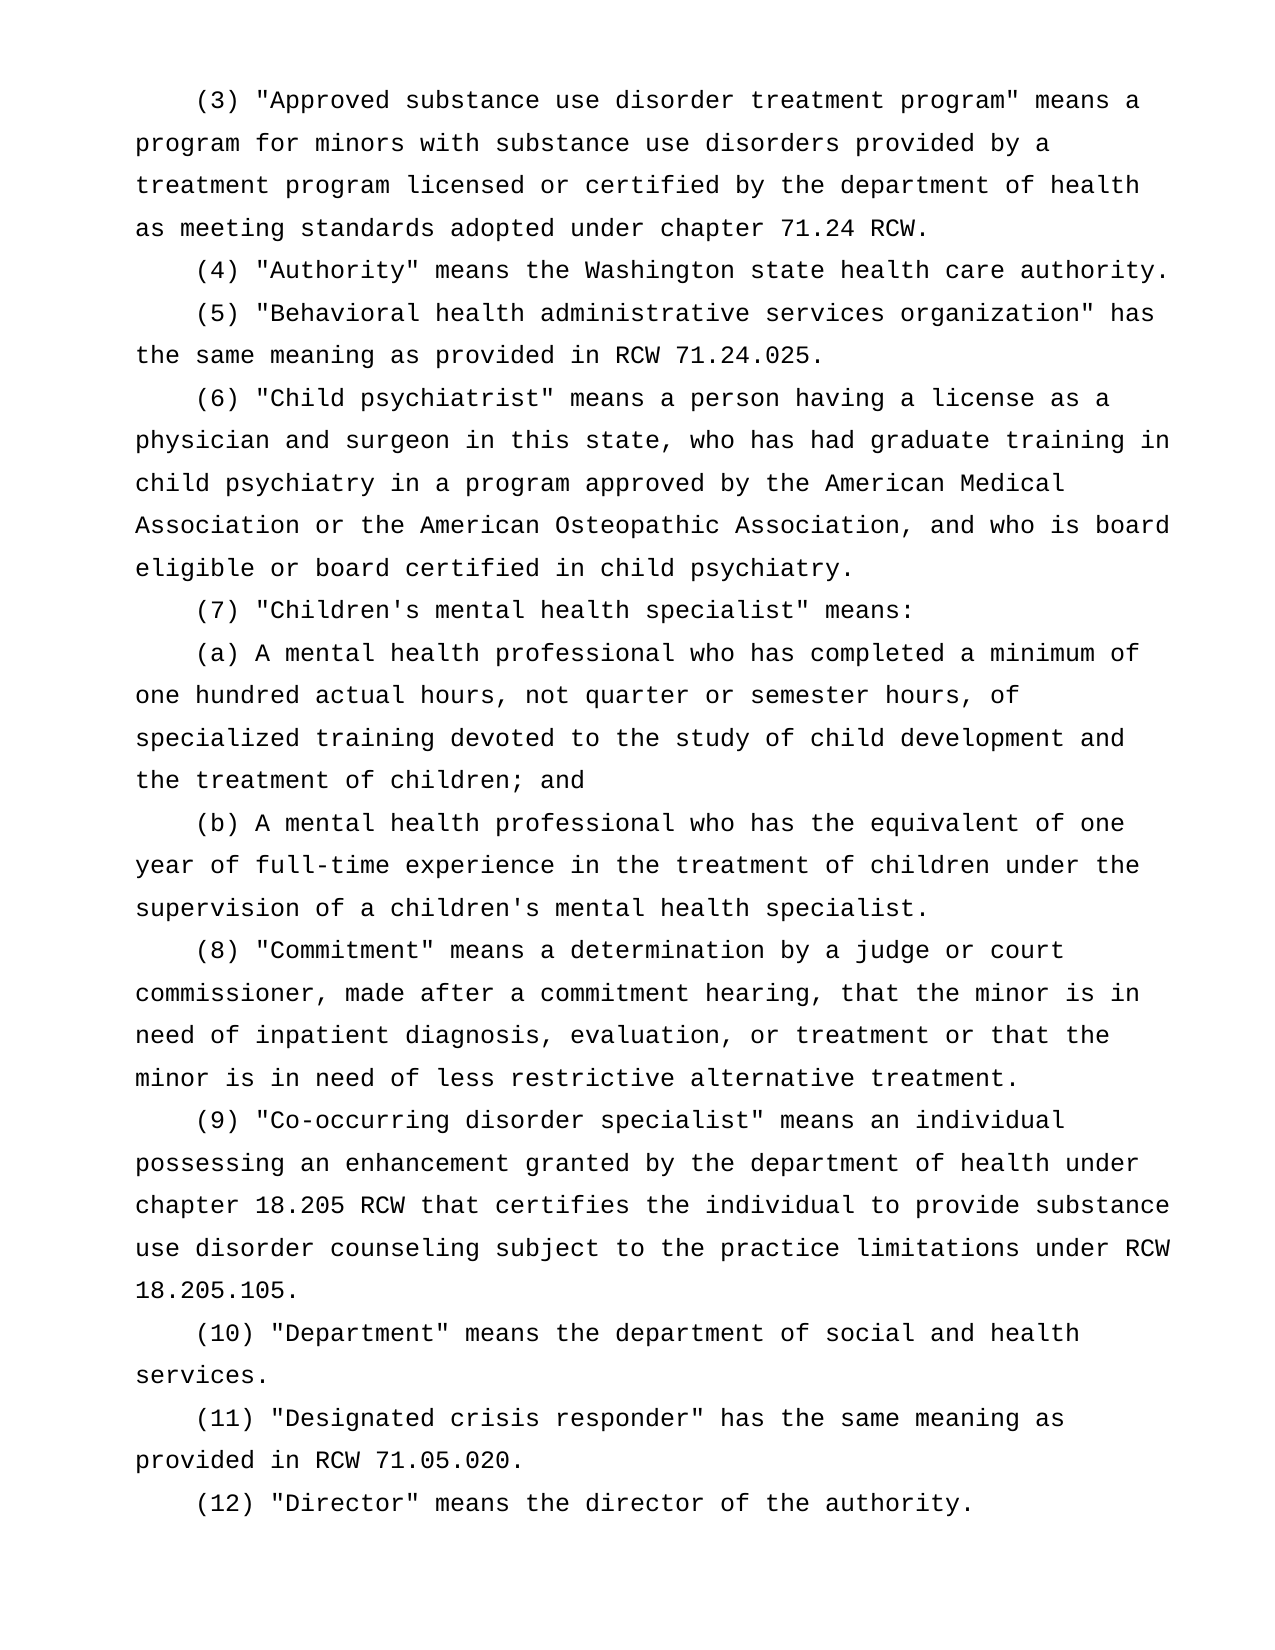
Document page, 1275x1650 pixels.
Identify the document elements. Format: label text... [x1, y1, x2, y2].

text (b) A mental health professional who has the equivalent of one year of full-time experience in the treatment of children under the supervision of a children's mental health specialist. [135, 797, 1170, 925]
text (5) "Behavioral health administrative services organization" has the same meaning as provided in RCW 71.24.025. [135, 287, 1170, 372]
text (a) A mental health professional who has completed a minimum of one hundred actual hours, not quarter or semester hours, of specialized training devoted to the study of child development and the treatment of children; and [135, 627, 1170, 797]
text (9) "Co-occurring disorder specialist" means an individual possessing an enhancement granted by the department of health under chapter 18.205 RCW that certifies the individual to provide substance use disorder counseling subject to the practice limitations under RCW 18.205.105. [135, 1095, 1170, 1307]
text (8) "Commitment" means a determination by a judge or court commissioner, made after a commitment hearing, that the minor is in need of inpatient diagnosis, evaluation, or treatment or that the minor is in need of less restrictive alternative treatment. [135, 925, 1170, 1095]
text (3) "Approved substance use disorder treatment program" means a program for minors with substance use disorders provided by a treatment program licensed or certified by the department of health as meeting standards adopted under chapter 71.24 RCW. [135, 75, 1170, 245]
text (7) "Children's mental health specialist" means: [135, 585, 1170, 627]
text (11) "Designated crisis responder" has the same meaning as provided in RCW 71.05.020. [135, 1392, 1170, 1477]
text (4) "Authority" means the Washington state health care authority. [135, 245, 1170, 287]
text (10) "Department" means the department of social and health services. [135, 1307, 1170, 1392]
text (12) "Director" means the director of the authority. [135, 1477, 1170, 1520]
text (6) "Child psychiatrist" means a person having a license as a physician and surgeon in this state, who has had graduate training in child psychiatry in a program approved by the American Medical Association or the American Osteopathic Association, and who is board eligible or board certified in child psychiatry. [135, 372, 1170, 585]
